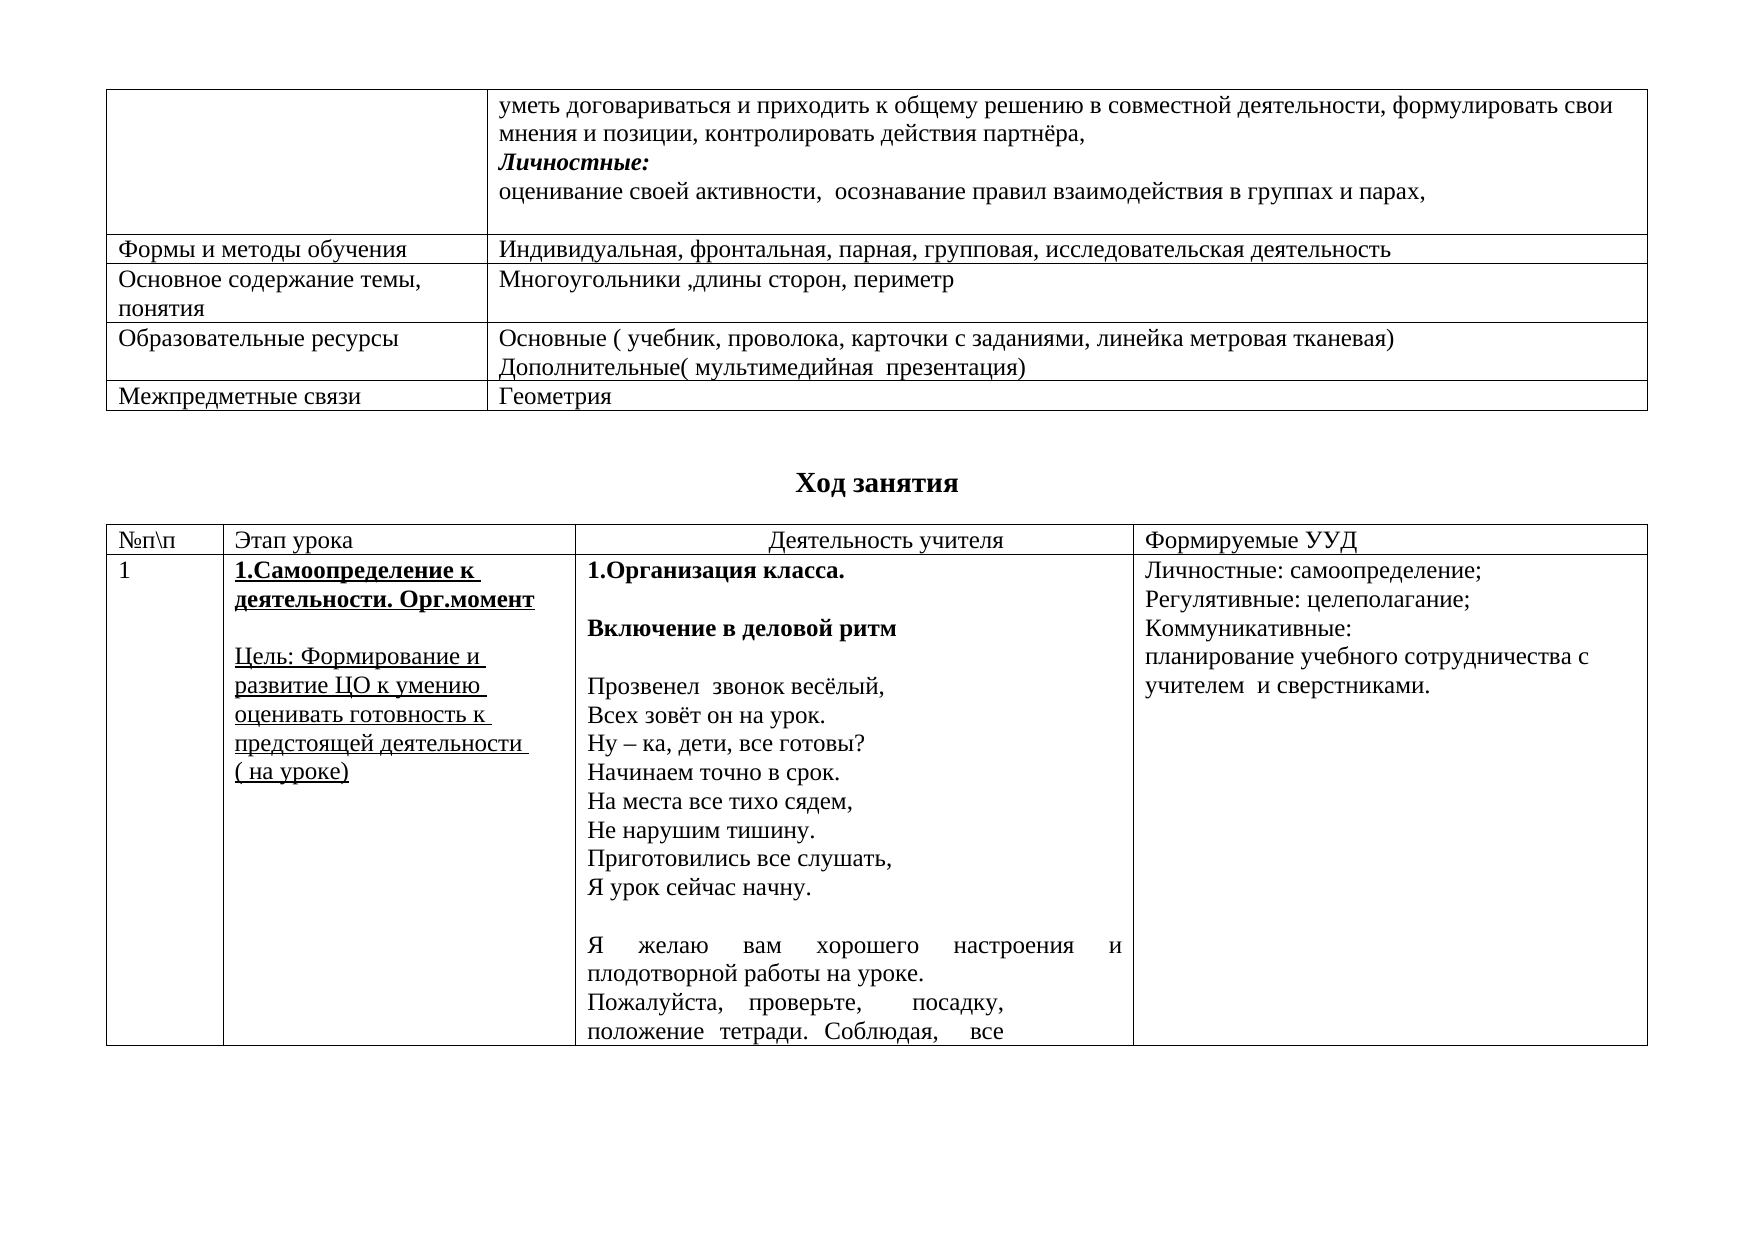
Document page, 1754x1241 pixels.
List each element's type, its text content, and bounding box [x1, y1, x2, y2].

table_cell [224, 555, 575, 1045]
table_header Деятельность учителя [576, 525, 1133, 554]
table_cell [576, 555, 1133, 1045]
table_cell Индивидуальная, фронтальная, парная, групповая, исследовательская деятельность [488, 235, 1647, 263]
table_cell Межпредметные связи [107, 381, 487, 410]
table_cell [107, 90, 487, 233]
table_cell Основные ( учебник, проволока, карточки с заданиями, линейка метровая тканевая) Дополнительные( мультимедийная презентация) [488, 323, 1647, 380]
table_header №п\п [107, 525, 223, 554]
table_cell Формы и методы обучения [107, 235, 487, 263]
table_header Формируемые УУД [1134, 525, 1647, 554]
text Ход занятия [118, 465, 1636, 498]
table_cell Геометрия [488, 381, 1647, 410]
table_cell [488, 90, 1647, 233]
table_cell 1 [107, 555, 223, 1045]
table_cell Многоугольники ,длины сторон, периметр [488, 264, 1647, 322]
table_cell Основное содержание темы, понятия [107, 264, 487, 322]
table_cell Образовательные ресурсы [107, 323, 487, 380]
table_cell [1134, 555, 1647, 1045]
table_header Этап урока [224, 525, 575, 554]
